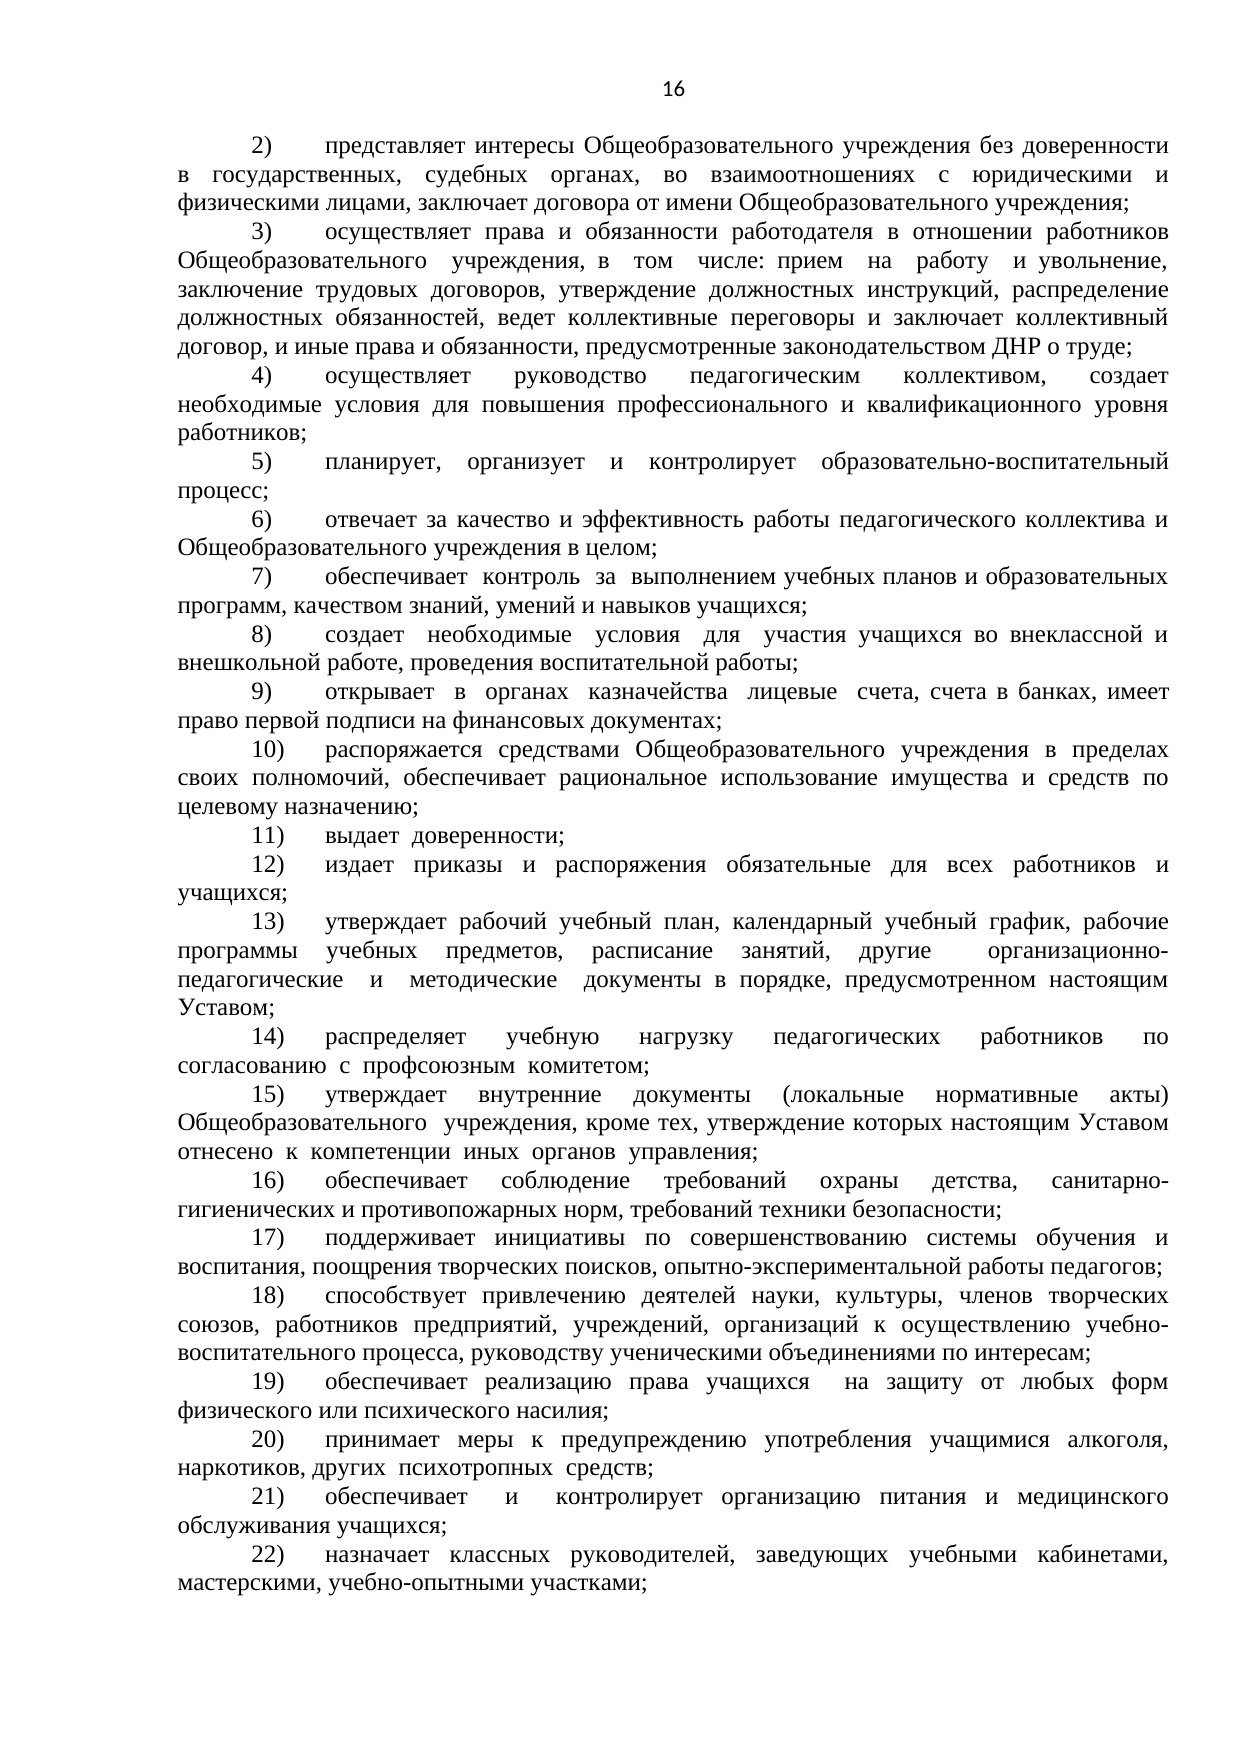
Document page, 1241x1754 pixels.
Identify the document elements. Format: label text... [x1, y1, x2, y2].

text 13) утверждает рабочий учебный план, календарный учебный график, рабочие программы учебных предметов, расписание занятий, другие организационно-педагогические и методические документы в порядке, предусмотренном настоящим Уставом; [177, 906, 1169, 1021]
text 5) планирует, организует и контролирует образовательно-воспитательный процесс; [177, 446, 1169, 504]
text 21) обеспечивает и контролирует организацию питания и медицинского обслуживания учащихся; [177, 1481, 1169, 1539]
text 15) утверждает внутренние документы (локальные нормативные акты) Общеобразовательного учреждения, кроме тех, утверждение которых настоящим Уставом отнесено к компетенции иных органов управления; [177, 1079, 1169, 1165]
text 7) обеспечивает контроль за выполнением учебных планов и образовательных программ, качеством знаний, умений и навыков учащихся; [177, 561, 1169, 619]
text 8) создает необходимые условия для участия учащихся во внеклассной и внешкольной работе, проведения воспитательной работы; [177, 619, 1169, 676]
text 4) осуществляет руководство педагогическим коллективом, создает необходимые условия для повышения профессионального и квалификационного уровня работников; [177, 360, 1169, 446]
text 6) отвечает за качество и эффективность работы педагогического коллектива и Общеобразовательного учреждения в целом; [177, 504, 1169, 561]
text 20) принимает меры к предупреждению употребления учащимися алкоголя, наркотиков, других психотропных средств; [177, 1424, 1169, 1481]
text 18) способствует привлечению деятелей науки, культуры, членов творческих союзов, работников предприятий, учреждений, организаций к осуществлению учебно-воспитательного процесса, руководству ученическими объединениями по интересам; [177, 1280, 1169, 1366]
text 14) распределяет учебную нагрузку педагогических работников по согласованию с профсоюзным комитетом; [177, 1021, 1169, 1079]
text 17) поддерживает инициативы по совершенствованию системы обучения и воспитания, поощрения творческих поисков, опытно-экспериментальной работы педагогов; [177, 1222, 1169, 1280]
text 2) представляет интересы Общеобразовательного учреждения без доверенности в государственных, судебных органах, во взаимоотношениях с юридическими и физическими лицами, заключает договора от имени Общеобразовательного учреждения; [177, 130, 1169, 216]
text 19) обеспечивает реализацию права учащихся на защиту от любых форм физического или психического насилия; [177, 1366, 1169, 1424]
text 16) обеспечивает соблюдение требований охраны детства, санитарно-гигиенических и противопожарных норм, требований техники безопасности; [177, 1165, 1169, 1222]
text 9) открывает в органах казначейства лицевые счета, счета в банках, имеет право первой подписи на финансовых документах; [177, 676, 1169, 734]
text 3) осуществляет права и обязанности работодателя в отношении работников Общеобразовательного учреждения, в том числе: прием на работу и увольнение, заключение трудовых договоров, утверждение должностных инструкций, распределение должностных обязанностей, ведет коллективные переговоры и заключает коллективный договор, и иные права и обязанности, предусмотренные законодательством ДНР о труде; [177, 216, 1169, 360]
text 22) назначает классных руководителей, заведующих учебными кабинетами, мастерскими, учебно-опытными участками; [177, 1539, 1169, 1596]
text 10) распоряжается средствами Общеобразовательного учреждения в пределах своих полномочий, обеспечивает рациональное использование имущества и средств по целевому назначению; [177, 734, 1169, 820]
text 12) издает приказы и распоряжения обязательные для всех работников и учащихся; [177, 849, 1169, 906]
text 11) выдает доверенности; [177, 820, 1169, 849]
